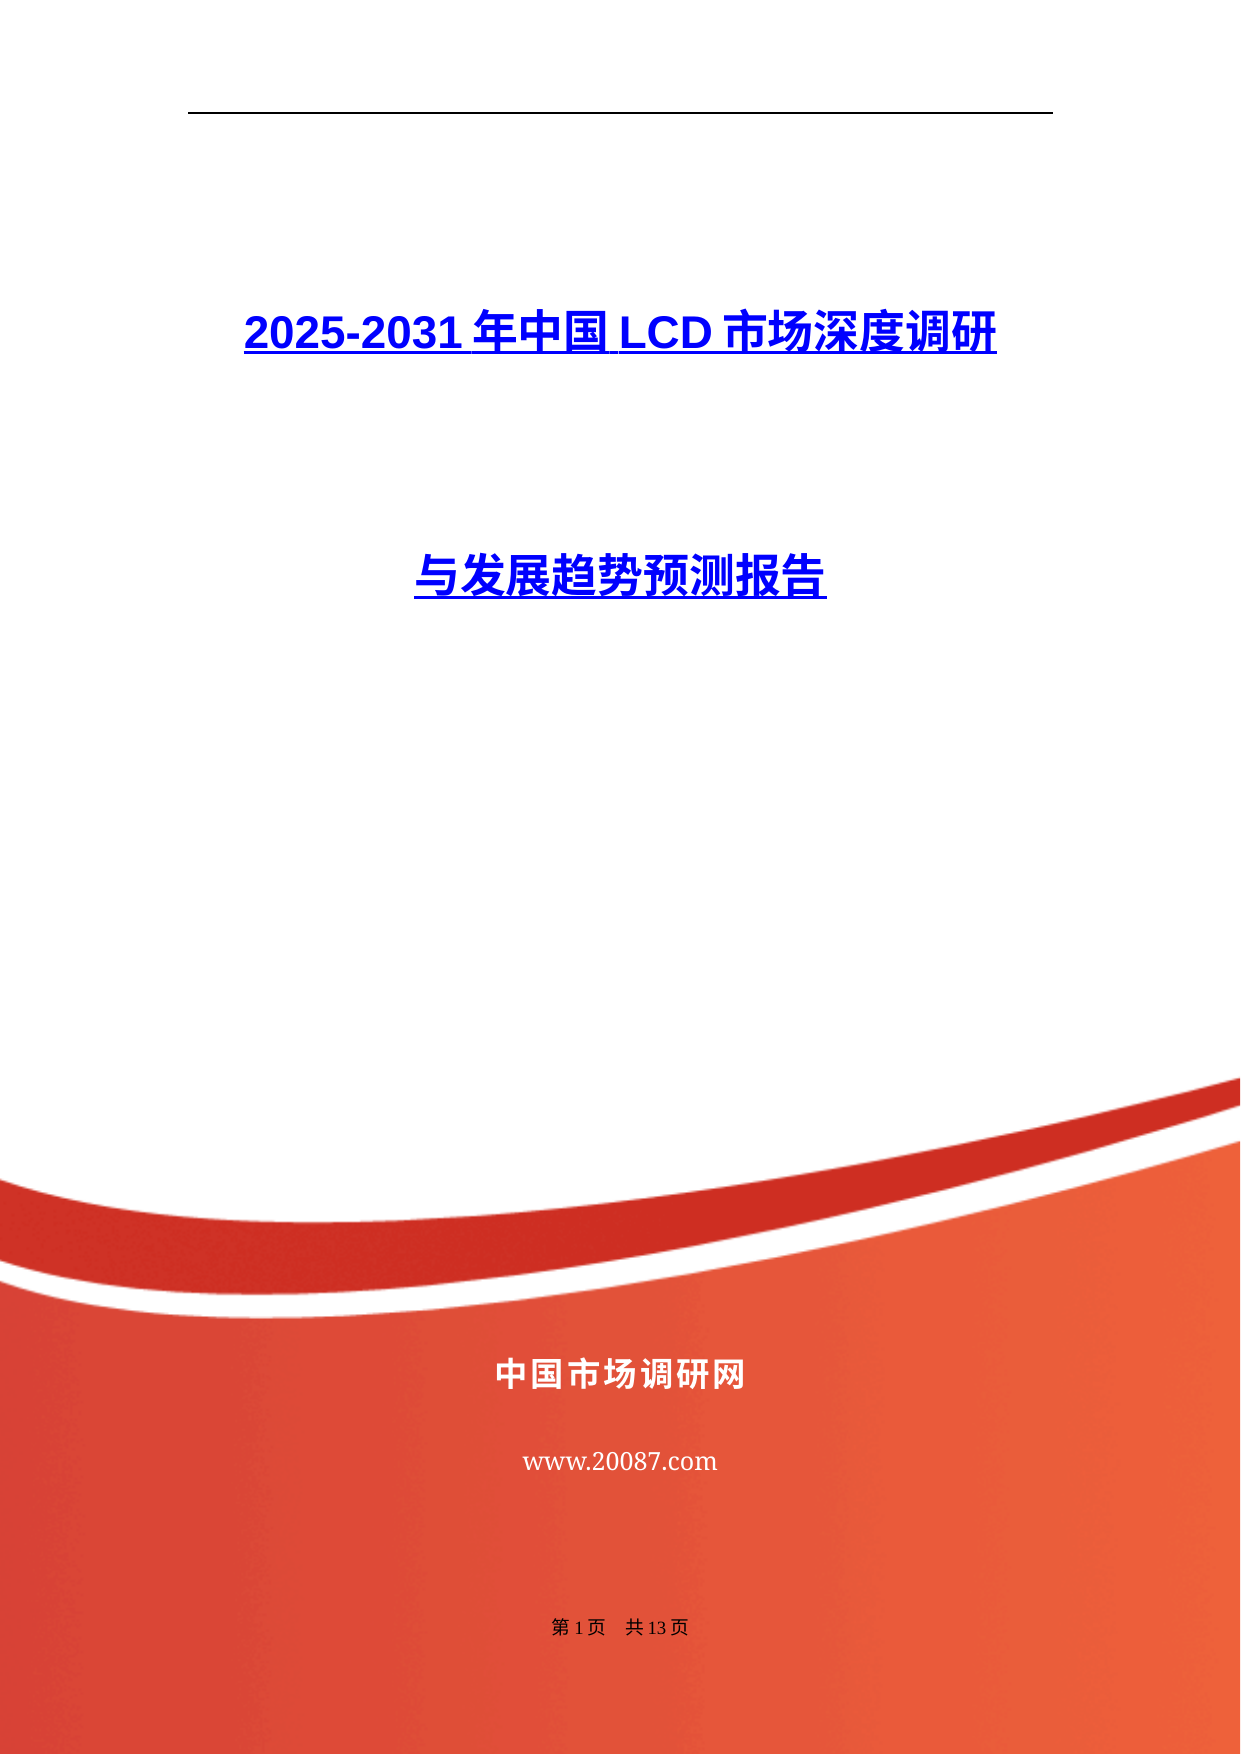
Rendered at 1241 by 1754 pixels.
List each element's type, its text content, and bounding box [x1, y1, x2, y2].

text www.20087.com [187, 1428, 1053, 1493]
subtitle 中国市场调研网 [187, 1339, 1053, 1404]
table_header 2025-2031年中国LCD市场深度调研与发展趋势预测报告 [188, 207, 1053, 773]
picture [0, 1006, 1241, 1754]
